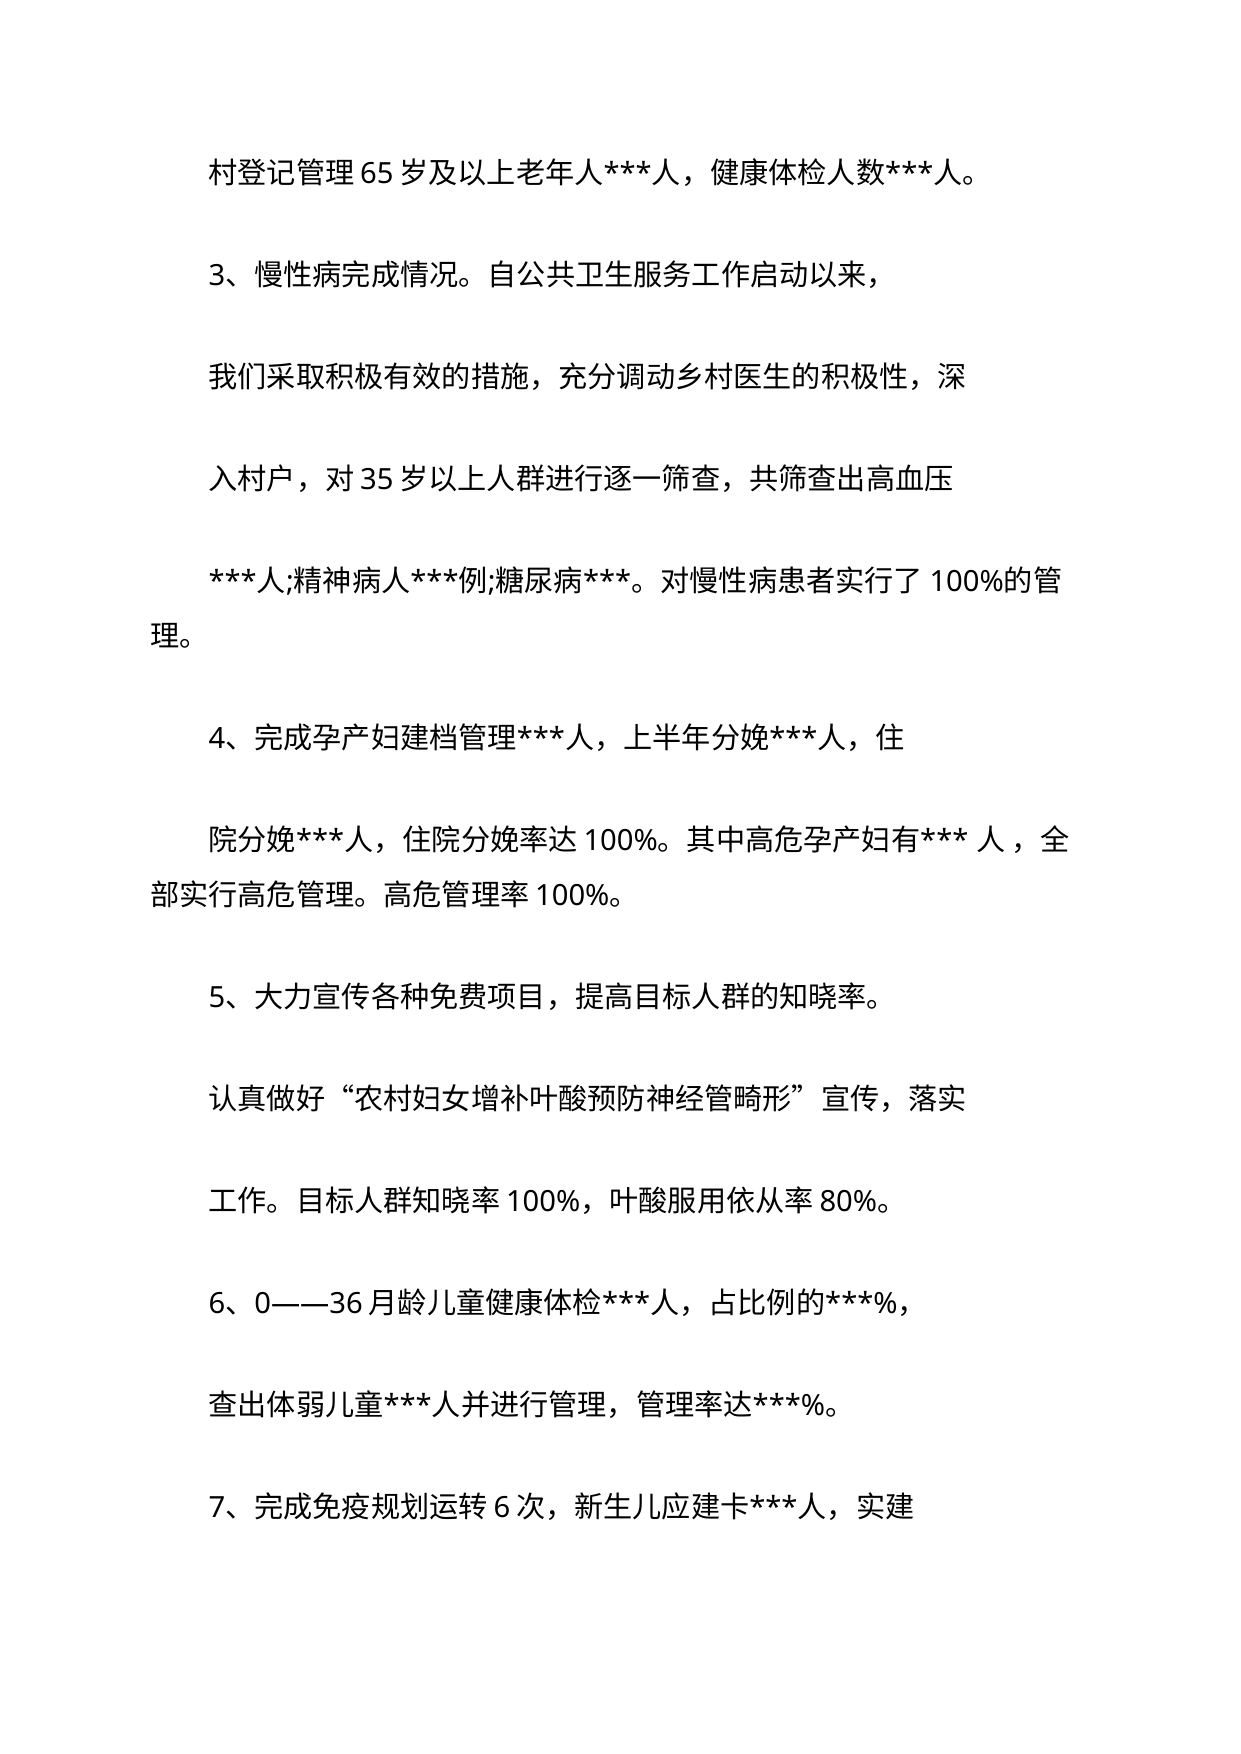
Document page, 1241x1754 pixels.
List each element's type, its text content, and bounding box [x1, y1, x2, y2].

text 6、0——36月龄儿童健康体检***人，占比例的***%， [150, 1279, 1090, 1322]
text 认真做好“农村妇女增补叶酸预防神经管畸形”宣传，落实 [150, 1075, 1090, 1118]
text 查出体弱儿童***人并进行管理，管理率达***%。 [150, 1381, 1090, 1423]
text 入村户，对35岁以上人群进行逐一筛查，共筛查出高血压 [150, 456, 1090, 498]
text 3、慢性病完成情况。自公共卫生服务工作启动以来， [150, 252, 1090, 294]
text ***人;精神病人***例;糖尿病***。对慢性病患者实行了 100%的管理。 [150, 558, 1090, 655]
text 院分娩***人，住院分娩率达100%。其中高危孕产妇有*** 人 ，全部实行高危管理。高危管理率100%。 [150, 816, 1090, 914]
text 7、完成免疫规划运转6次，新生儿应建卡***人，实建 [150, 1483, 1090, 1526]
text 我们采取积极有效的措施，充分调动乡村医生的积极性，深 [150, 354, 1090, 396]
text 工作。目标人群知晓率100%，叶酸服用依从率80%。 [150, 1177, 1090, 1219]
text 村登记管理65岁及以上老年人***人，健康体检人数***人。 [150, 150, 1090, 192]
text 5、大力宣传各种免费项目，提高目标人群的知晓率。 [150, 973, 1090, 1016]
text 4、完成孕产妇建档管理***人，上半年分娩***人，住 [150, 714, 1090, 757]
